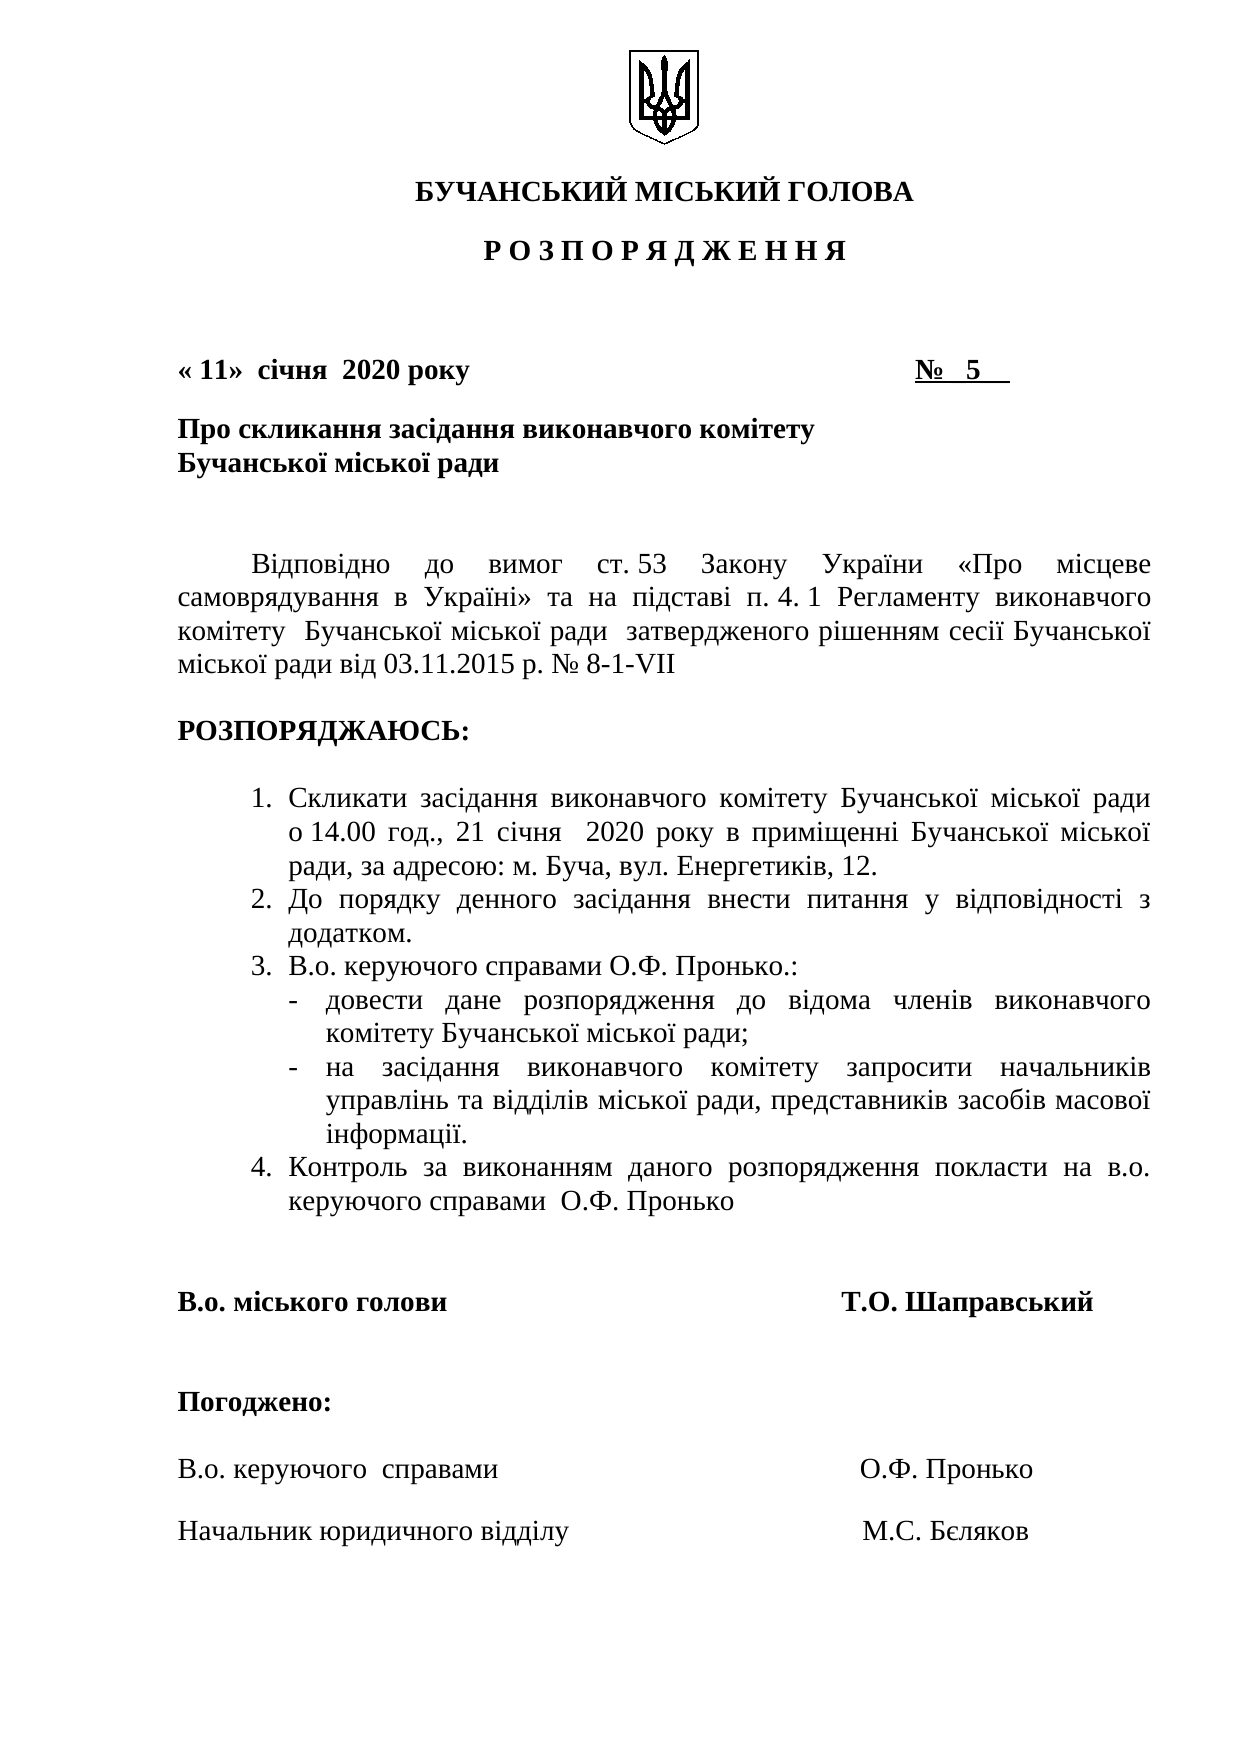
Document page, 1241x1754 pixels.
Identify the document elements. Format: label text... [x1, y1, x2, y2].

text Відповідно до вимог ст. 53 Закону України «Про місцеве самоврядування в Україні» та на підставі п. 4. 1 Регламенту виконавчого комітету Бучанської міської ради затвердженого рішенням сесії Бучанської міської ради від 03.11.2015 р. № 8-1-VII [177, 546, 1152, 680]
text В.о. міського голови Т.О. Шаправський [177, 1284, 1152, 1317]
list на засідання виконавчого комітету запросити начальників управлінь та відділів міської ради, представників засобів масової інформації. [288, 1049, 1152, 1149]
text В.о. керуючого справами О.Ф. Пронько [177, 1451, 1152, 1485]
text Про скликання засідання виконавчого комітету [177, 412, 1152, 445]
text Бучанської міської ради [177, 445, 1152, 479]
text БУЧАНСЬКИЙ МІСЬКИЙ ГОЛОВА [177, 174, 1152, 208]
list довести дане розпорядження до відома членів виконавчого комітету Бучанської міської ради; [288, 982, 1152, 1049]
list В.о. керуючого справами О.Ф. Пронько.: [251, 948, 1152, 982]
text Погоджено: [177, 1384, 1152, 1418]
text РОЗПОРЯДЖАЮСЬ: [177, 713, 1152, 747]
text « 11» січня 2020 року № _5__ [177, 352, 1152, 386]
text Начальник юридичного відділу М.С. Бєляков [177, 1513, 1152, 1546]
list Контроль за виконанням даного розпорядження покласти на в.о. керуючого справами О.Ф. Пронько [251, 1149, 1152, 1217]
list До порядку денного засідання внести питання у відповідності з додатком. [251, 881, 1152, 948]
text Р О З П О Р Я Д Ж Е Н Н Я [177, 233, 1152, 267]
list Скликати засідання виконавчого комітету Бучанської міської ради о 14.00 год., 21 січня 2020 року в приміщенні Бучанської міської ради, за адресою: м. Буча, вул. Енергетиків, 12. [251, 781, 1152, 881]
